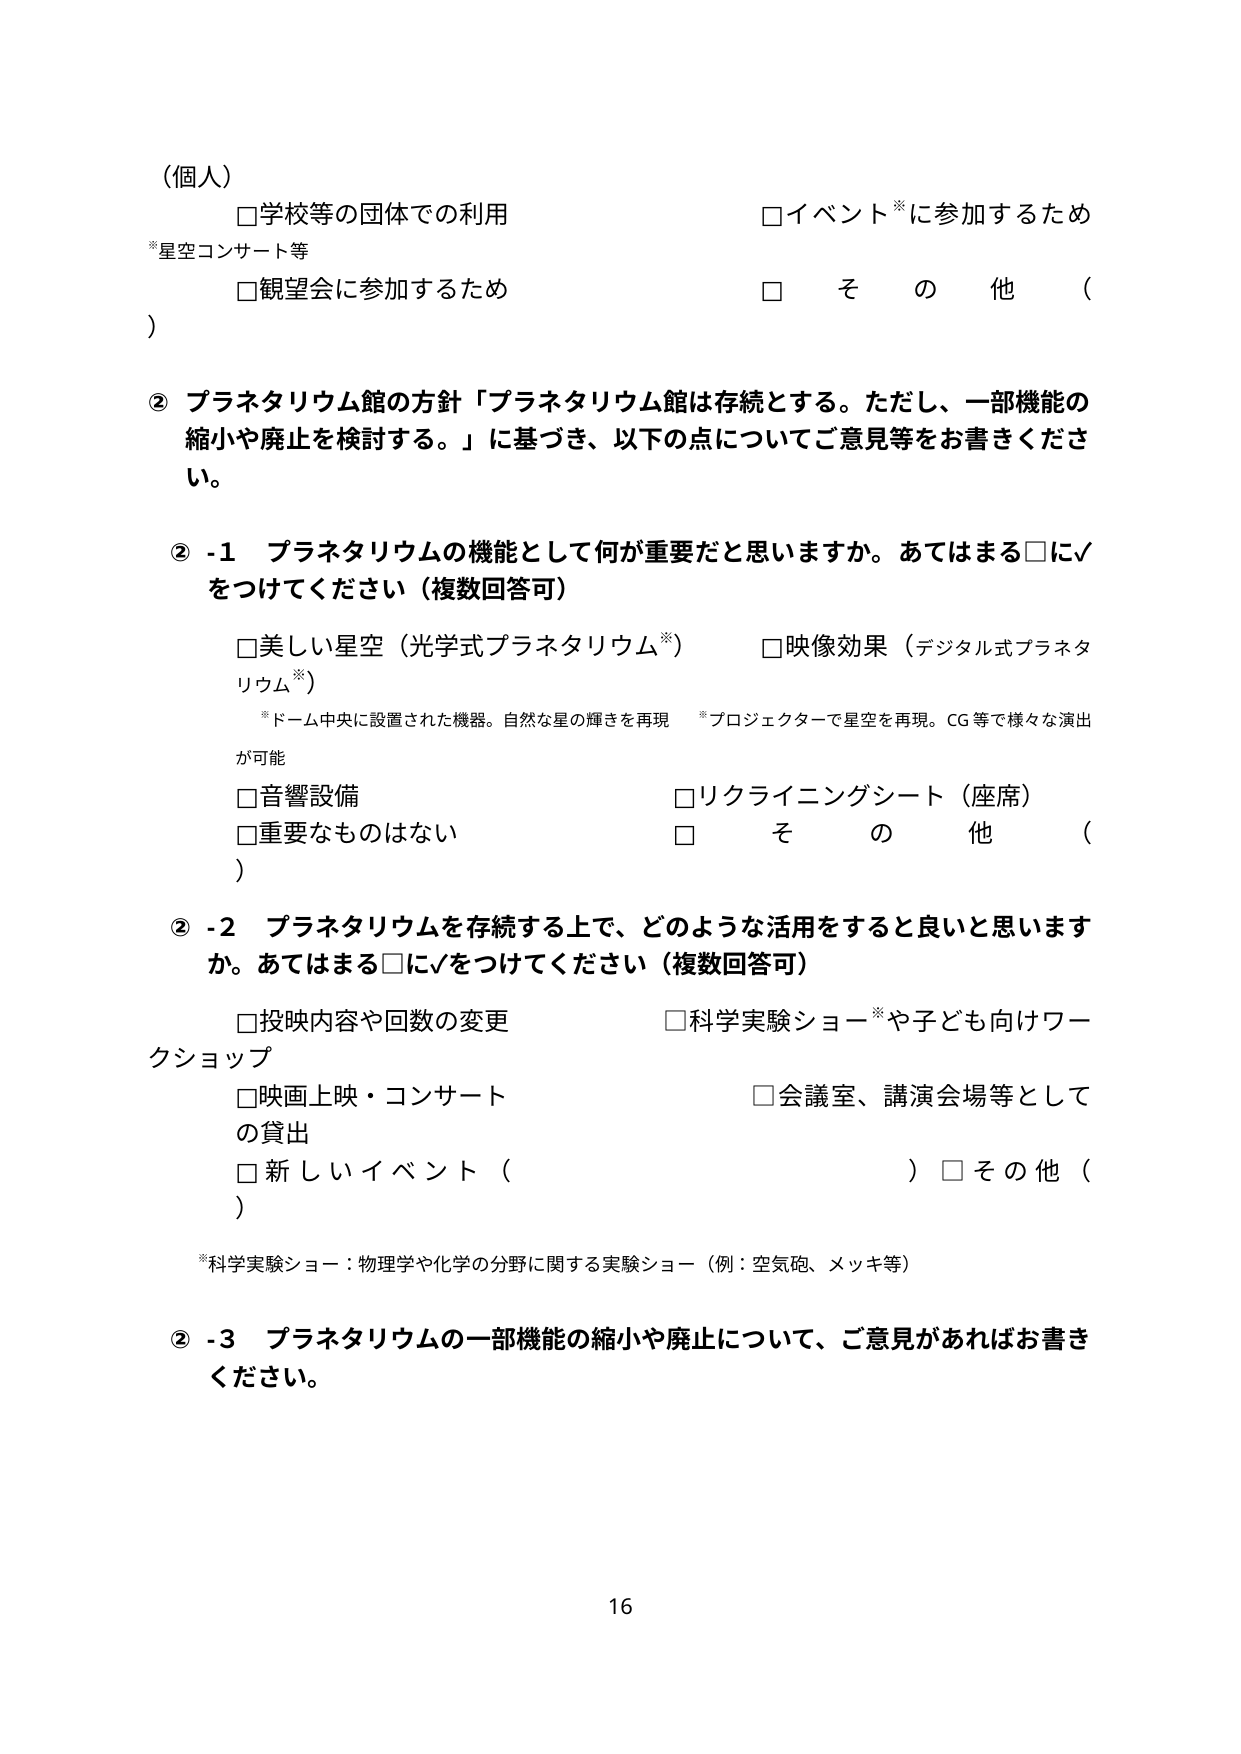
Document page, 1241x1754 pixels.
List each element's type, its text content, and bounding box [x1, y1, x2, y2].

list -２ プラネタリウムを存続する上で、どのような活用をすると良いと思いますか。あてはまる□に✓をつけてください（複数回答可） [169, 907, 1092, 982]
text □投映内容や回数の変更 □科学実験ショー※や子ども向けワークショップ [148, 1001, 1092, 1076]
text ※ドーム中央に設置された機器。自然な星の輝きを再現 ※プロジェクターで星空を再現。CG等で様々な演出が可能 [235, 701, 1092, 776]
list -３ プラネタリウムの一部機能の縮小や廃止について、ご意見があればお書きください。 [169, 1319, 1092, 1394]
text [148, 157, 1092, 194]
text □重要なものはない □その他（ ） [235, 813, 1092, 888]
text □美しい星空（光学式プラネタリウム※） □映像効果（デジタル式プラネタリウム※） [235, 626, 1092, 701]
text □音響設備 □リクライニングシート（座席） [235, 776, 1092, 813]
text □観望会に参加するため □その他（ ） [148, 269, 1092, 344]
text □映画上映・コンサート □会議室、講演会場等としての貸出 [235, 1076, 1092, 1151]
list プラネタリウム館の方針「プラネタリウム館は存続とする。ただし、一部機能の縮小や廃止を検討する。」に基づき、以下の点についてご意見等をお書きください。 [148, 382, 1092, 494]
text □新しいイベント（ ）□その他（ ） [235, 1151, 1092, 1226]
list -１ プラネタリウムの機能として何が重要だと思いますか。あてはまる□に✓をつけてください（複数回答可） [169, 532, 1092, 607]
text ※科学実験ショー：物理学や化学の分野に関する実験ショー（例：空気砲、メッキ等） [148, 1244, 1092, 1282]
text □学校等の団体での利用 □イベント※に参加するため ※星空コンサート等 [148, 194, 1092, 269]
